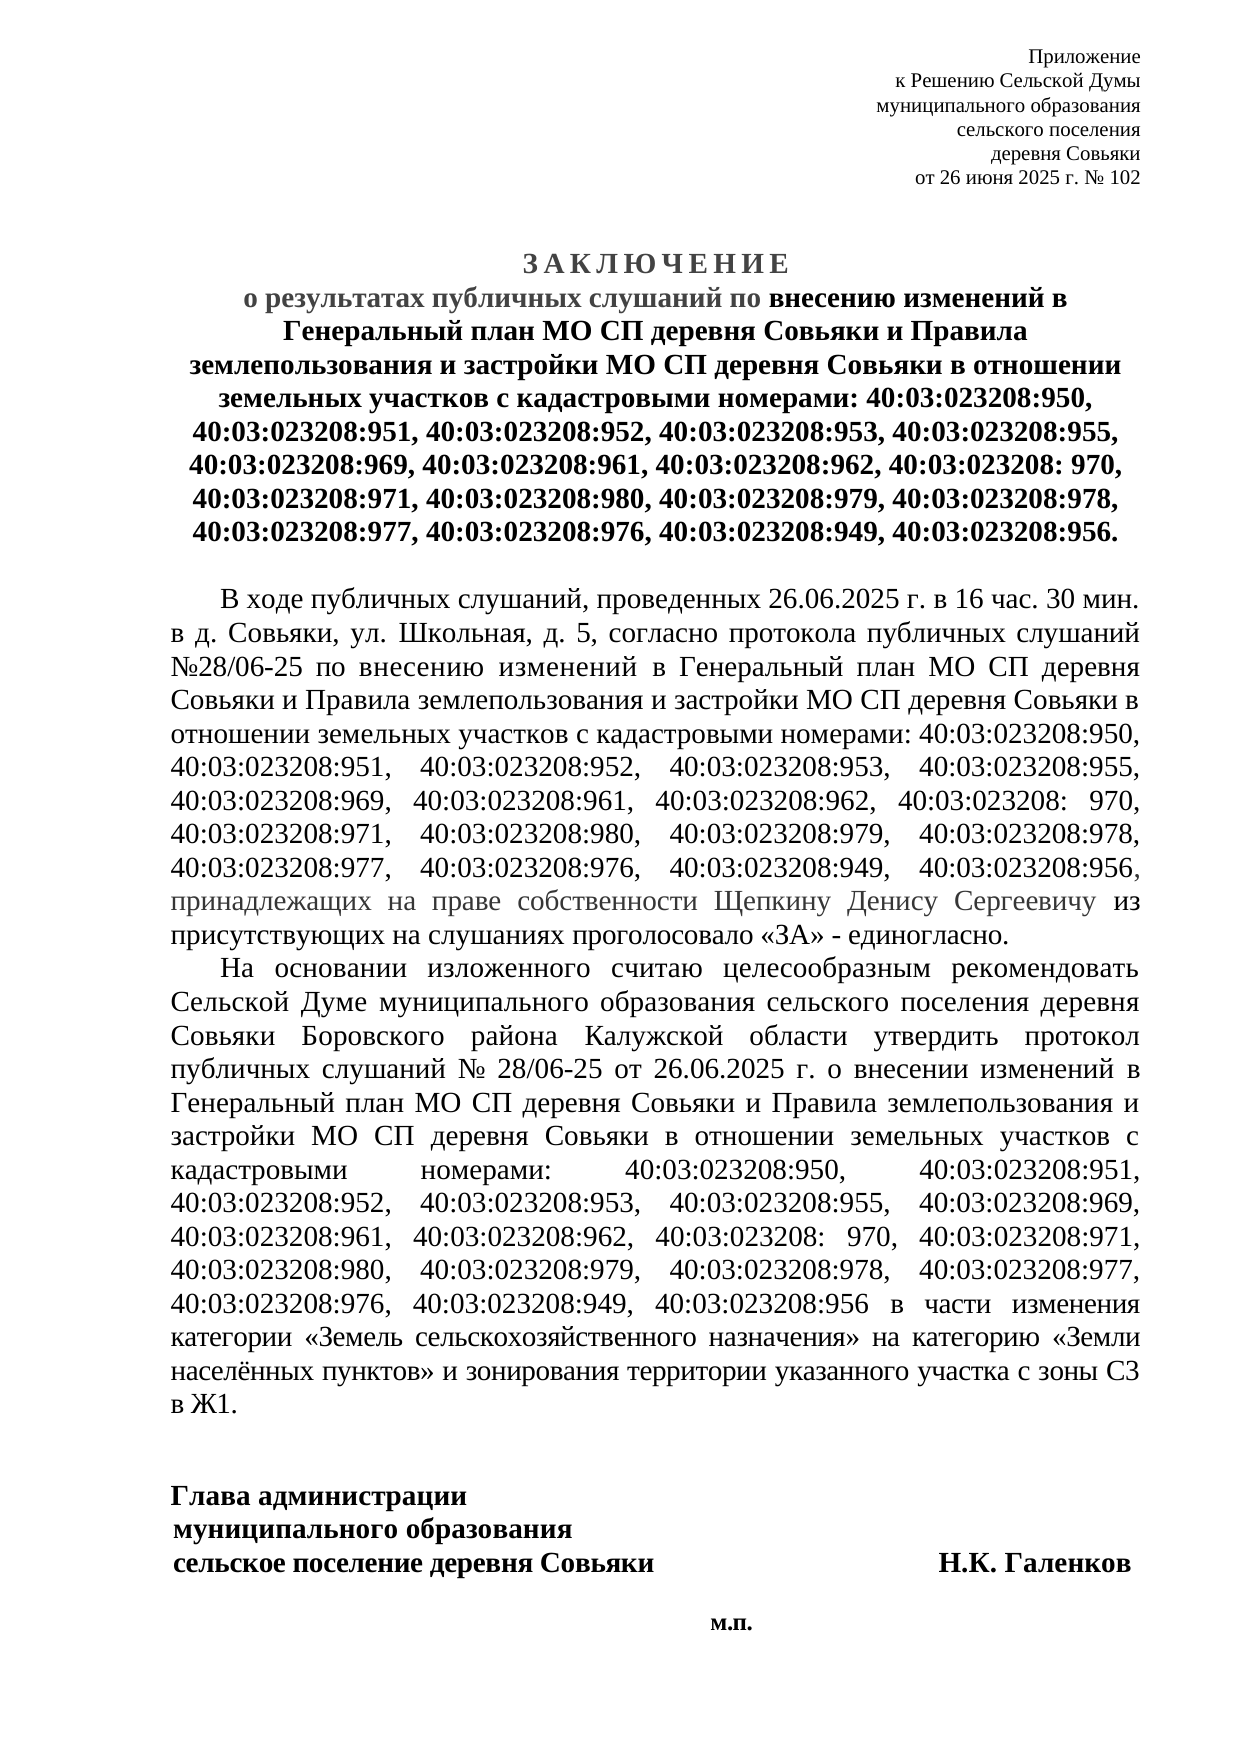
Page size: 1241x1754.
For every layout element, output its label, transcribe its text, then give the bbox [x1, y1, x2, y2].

text сельское поселение деревня Совьяки Н.К. Галенков [173, 1545, 1141, 1578]
text сельского поселения [170, 117, 1141, 141]
text Глава администрации [170, 1478, 1141, 1511]
text На основании изложенного считаю целесообразным рекомендовать Сельской Думе муниципального образования сельского поселения деревня Совьяки Боровского района Калужской области утвердить протокол публичных слушаний № 28/06-25 от 26.06.2025 г. о внесении изменений в Генеральный план МО СП деревня Совьяки и Правила землепользования и застройки МО СП деревня Совьяки в отношении земельных участков с кадастровыми номерами: 40:03:023208:950, 40:03:023208:951, 40:03:023208:952, 40:03:023208:953, 40:03:023208:955, 40:03:023208:969, 40:03:023208:961, 40:03:023208:962, 40:03:023208: 970, 40:03:023208:971, 40:03:023208:980, 40:03:023208:979, 40:03:023208:978, 40:03:023208:977, 40:03:023208:976, 40:03:023208:949, 40:03:023208:956 в части изменения категории «Земель сельскохозяйственного назначения» на категорию «Земли населённых пунктов» и зонирования территории указанного участка с зоны С3 в Ж1. [170, 951, 1141, 1420]
text ЗАКЛЮЧЕНИЕ [171, 246, 1141, 280]
text В ходе публичных слушаний, проведенных 26.06.2025 г. в 16 час. 30 мин. в д. Совьяки, ул. Школьная, д. 5, согласно протокола публичных слушаний №28/06-25 по внесению изменений в Генеральный план МО СП деревня Совьяки и Правила землепользования и застройки МО СП деревня Совьяки в отношении земельных участков с кадастровыми номерами: 40:03:023208:950, 40:03:023208:951, 40:03:023208:952, 40:03:023208:953, 40:03:023208:955, 40:03:023208:969, 40:03:023208:961, 40:03:023208:962, 40:03:023208: 970, 40:03:023208:971, 40:03:023208:980, 40:03:023208:979, 40:03:023208:978, 40:03:023208:977, 40:03:023208:976, 40:03:023208:949, 40:03:023208:956, принадлежащих на праве собственности Щепкину Денису Сергеевичу из присутствующих на слушаниях проголосовало «ЗА» - единогласно. [170, 582, 1141, 951]
text муниципального образования [170, 92, 1141, 117]
text к Решению Сельской Думы [170, 68, 1141, 92]
text от 26 июня 2025 г. № 102 [170, 165, 1141, 189]
text муниципального образования [173, 1511, 1141, 1545]
text Приложение [170, 44, 1141, 68]
text деревня Совьяки [170, 141, 1141, 165]
text м.п. [571, 1607, 1141, 1636]
text о результатах публичных слушаний по внесению изменений в Генеральный план МО СП деревня Совьяки и Правила землепользования и застройки МО СП деревня Совьяки в отношении земельных участков с кадастровыми номерами: 40:03:023208:950, 40:03:023208:951, 40:03:023208:952, 40:03:023208:953, 40:03:023208:955, 40:03:023208:969, 40:03:023208:961, 40:03:023208:962, 40:03:023208: 970, 40:03:023208:971, 40:03:023208:980, 40:03:023208:979, 40:03:023208:978, 40:03:023208:977, 40:03:023208:976, 40:03:023208:949, 40:03:023208:956. [170, 280, 1141, 548]
